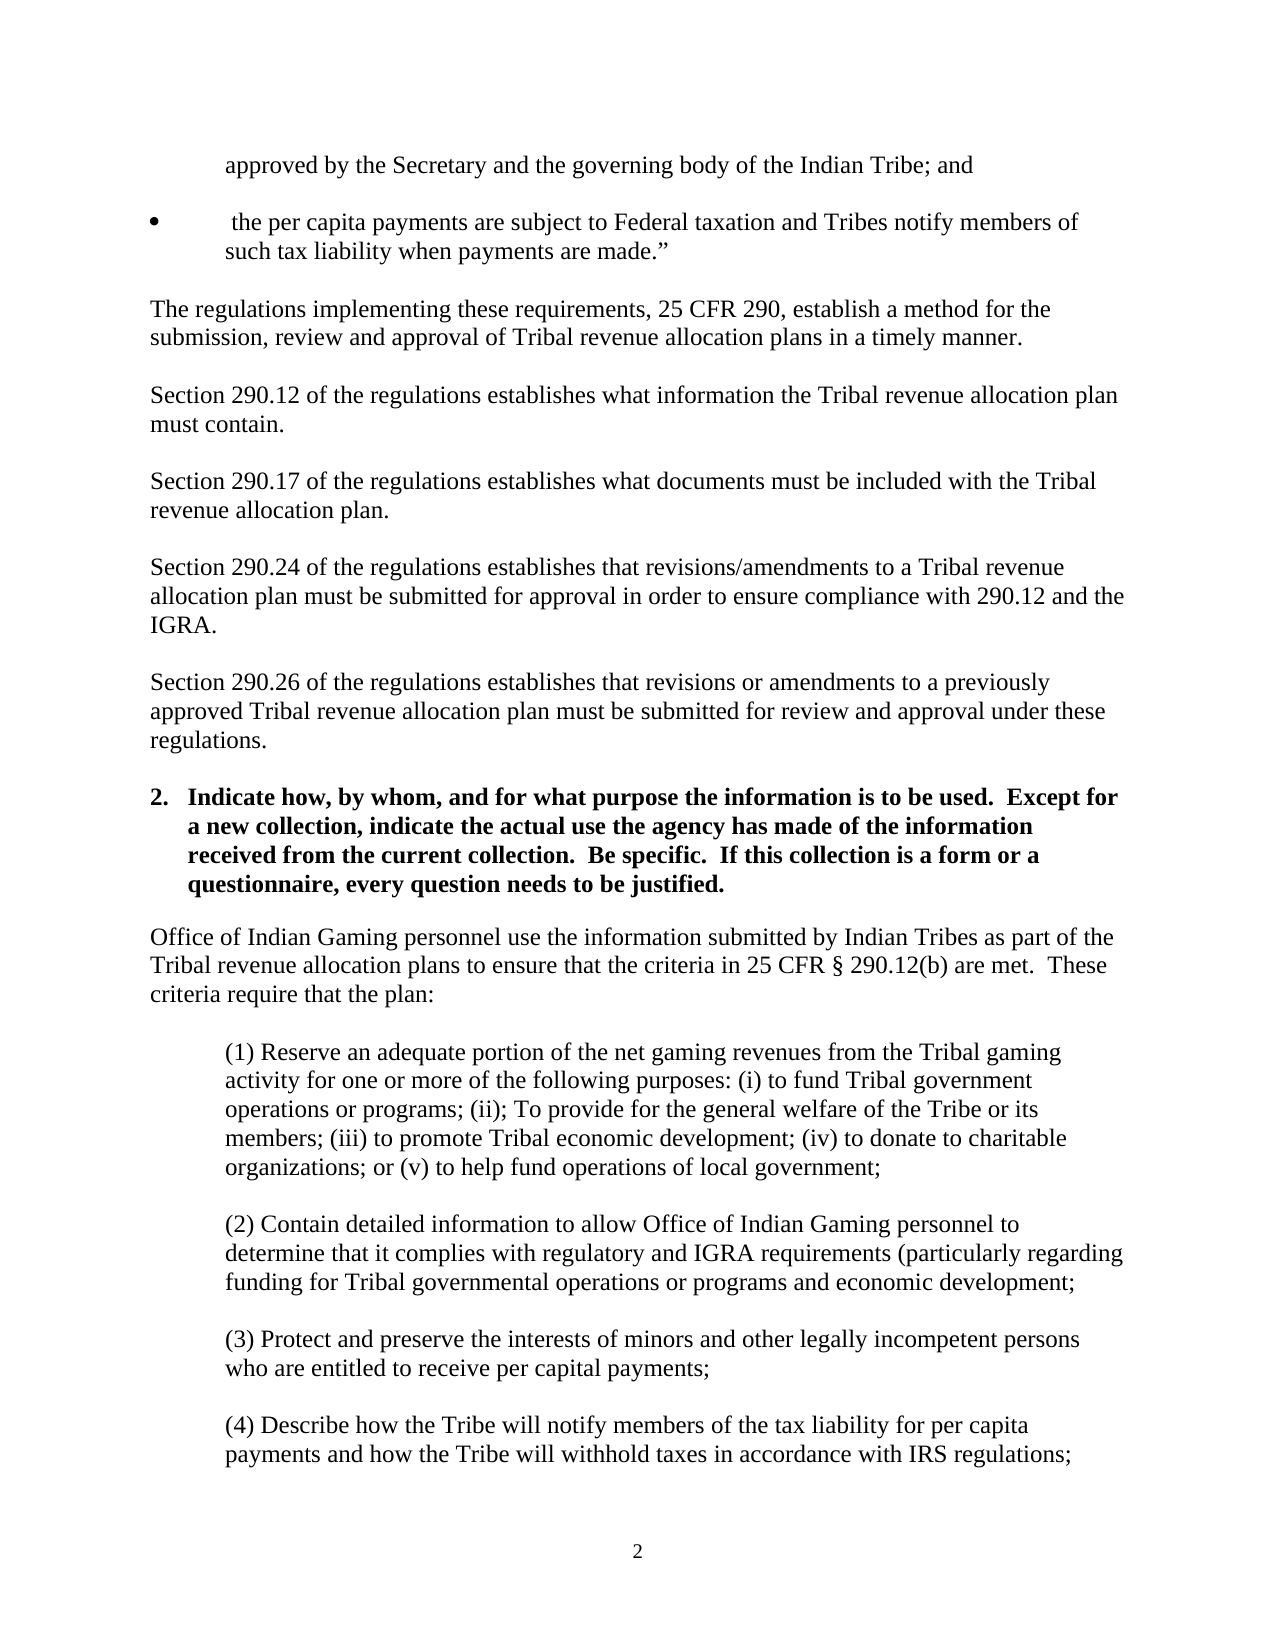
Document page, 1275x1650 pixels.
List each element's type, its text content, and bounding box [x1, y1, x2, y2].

text (1) Reserve an adequate portion of the net gaming revenues from the Tribal gaming activity for one or more of the following purposes: (i) to fund Tribal government operations or programs; (ii); To provide for the general welfare of the Tribe or its members; (iii) to promote Tribal economic development; (iv) to donate to charitable organizations; or (v) to help fund operations of local government; [225, 1037, 1125, 1180]
text (4) Describe how the Tribe will notify members of the tax liability for per capita payments and how the Tribe will withhold taxes in accordance with IRS regulations; [225, 1410, 1125, 1468]
text Section 290.12 of the regulations establishes what information the Tribal revenue allocation plan must contain. [150, 380, 1125, 437]
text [150, 150, 1125, 179]
text (3) Protect and preserve the interests of minors and other legally incompetent persons who are entitled to receive per capital payments; [225, 1324, 1125, 1382]
text Section 290.26 of the regulations establishes that revisions or amendments to a previously approved Tribal revenue allocation plan must be submitted for review and approval under these regulations. [150, 667, 1125, 754]
text Section 290.17 of the regulations establishes what documents must be included with the Tribal revenue allocation plan. [150, 466, 1125, 524]
text Section 290.24 of the regulations establishes that revisions/amendments to a Tribal revenue allocation plan must be submitted for approval in order to ensure compliance with 290.12 and the IGRA. [150, 552, 1125, 639]
text 2. Indicate how, by whom, and for what purpose the information is to be used. Except for a new collection, indicate the actual use the agency has made of the information received from the current collection. Be specific. If this collection is a form or a questionnaire, every question needs to be justified. [150, 782, 1125, 897]
text The regulations implementing these requirements, 25 CFR 290, establish a method for the submission, review and approval of Tribal revenue allocation plans in a timely manner. [150, 294, 1125, 351]
text (2) Contain detailed information to allow Office of Indian Gaming personnel to determine that it complies with regulatory and IGRA requirements (particularly regarding funding for Tribal governmental operations or programs and economic development; [225, 1209, 1125, 1295]
text the per capita payments are subject to Federal taxation and Tribes notify members of such tax liability when payments are made.” [150, 207, 1125, 265]
text Office of Indian Gaming personnel use the information submitted by Indian Tribes as part of the Tribal revenue allocation plans to ensure that the criteria in 25 CFR § 290.12(b) are met. These criteria require that the plan: [150, 922, 1125, 1008]
